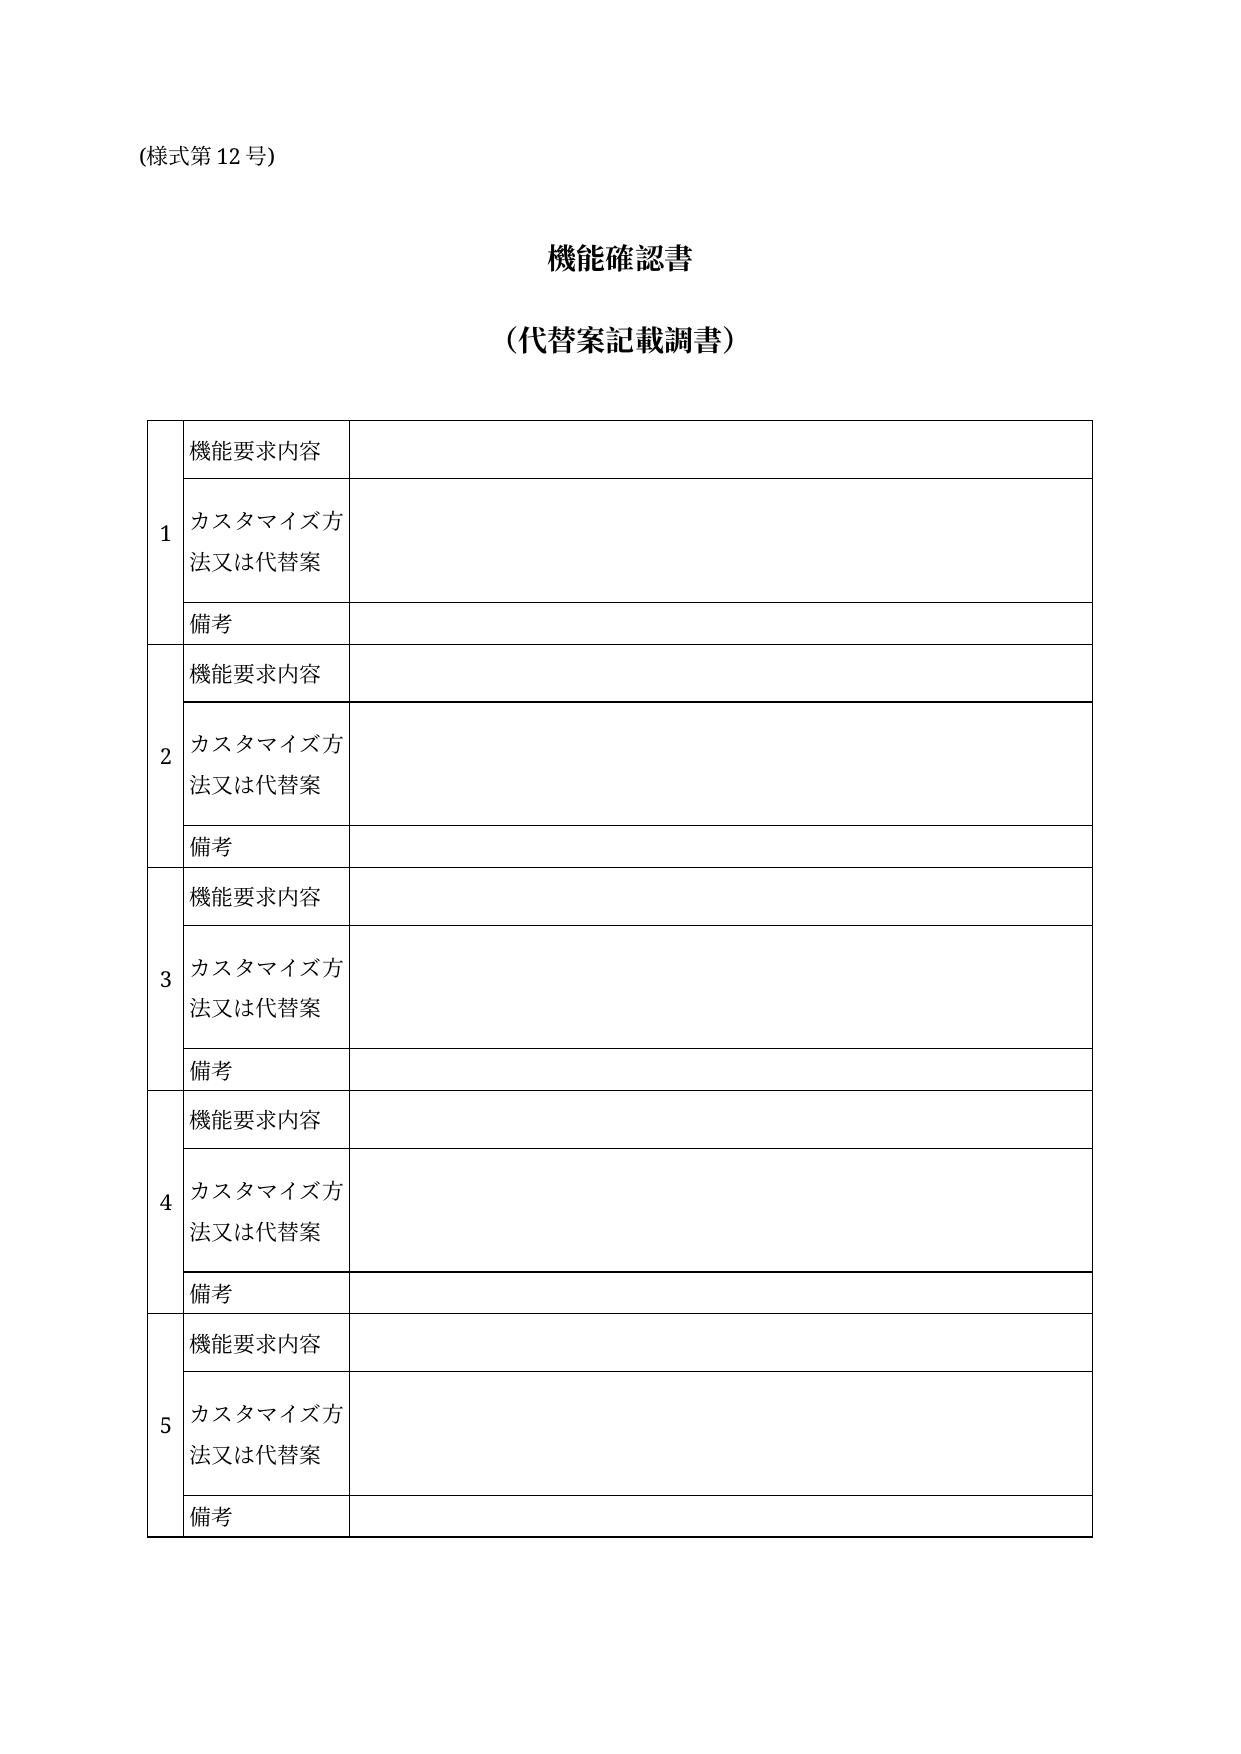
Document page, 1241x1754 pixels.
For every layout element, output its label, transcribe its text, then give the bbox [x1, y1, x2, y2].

table_cell [350, 1049, 1092, 1090]
table_header [350, 421, 1092, 478]
table_cell [350, 603, 1092, 643]
table_cell [350, 479, 1092, 602]
table_header 1 [148, 421, 183, 643]
table_cell 5 [148, 1314, 183, 1536]
table_cell カスタマイズ方法又は代替案 [184, 703, 349, 825]
table_cell 備考 [184, 1496, 349, 1536]
table_cell 備考 [184, 1273, 349, 1313]
text (様式第12号) [139, 134, 1101, 175]
table_cell 備考 [184, 603, 349, 643]
table_cell [350, 1149, 1092, 1271]
table_cell [350, 926, 1092, 1048]
table_header 機能要求内容 [184, 421, 349, 478]
table_cell カスタマイズ方法又は代替案 [184, 479, 349, 602]
table_cell カスタマイズ方法又は代替案 [184, 1372, 349, 1494]
text 機能確認書 [139, 216, 1101, 298]
table_cell 機能要求内容 [184, 645, 349, 701]
table_cell [350, 703, 1092, 825]
table_cell [350, 1091, 1092, 1148]
table_cell 機能要求内容 [184, 868, 349, 924]
table_cell カスタマイズ方法又は代替案 [184, 1149, 349, 1271]
table_cell 備考 [184, 1049, 349, 1090]
table_cell [350, 826, 1092, 867]
table_cell [350, 1372, 1092, 1494]
table_cell 機能要求内容 [184, 1091, 349, 1148]
table_cell [350, 645, 1092, 701]
table_cell 3 [148, 868, 183, 1090]
table_cell 4 [148, 1091, 183, 1313]
table_cell [350, 868, 1092, 924]
table_cell [350, 1314, 1092, 1371]
table_cell [350, 1496, 1092, 1536]
table_cell 2 [148, 645, 183, 867]
table_cell カスタマイズ方法又は代替案 [184, 926, 349, 1048]
table_cell 機能要求内容 [184, 1314, 349, 1371]
table_cell 備考 [184, 826, 349, 867]
table_cell [350, 1273, 1092, 1313]
text （代替案記載調書） [139, 298, 1101, 379]
